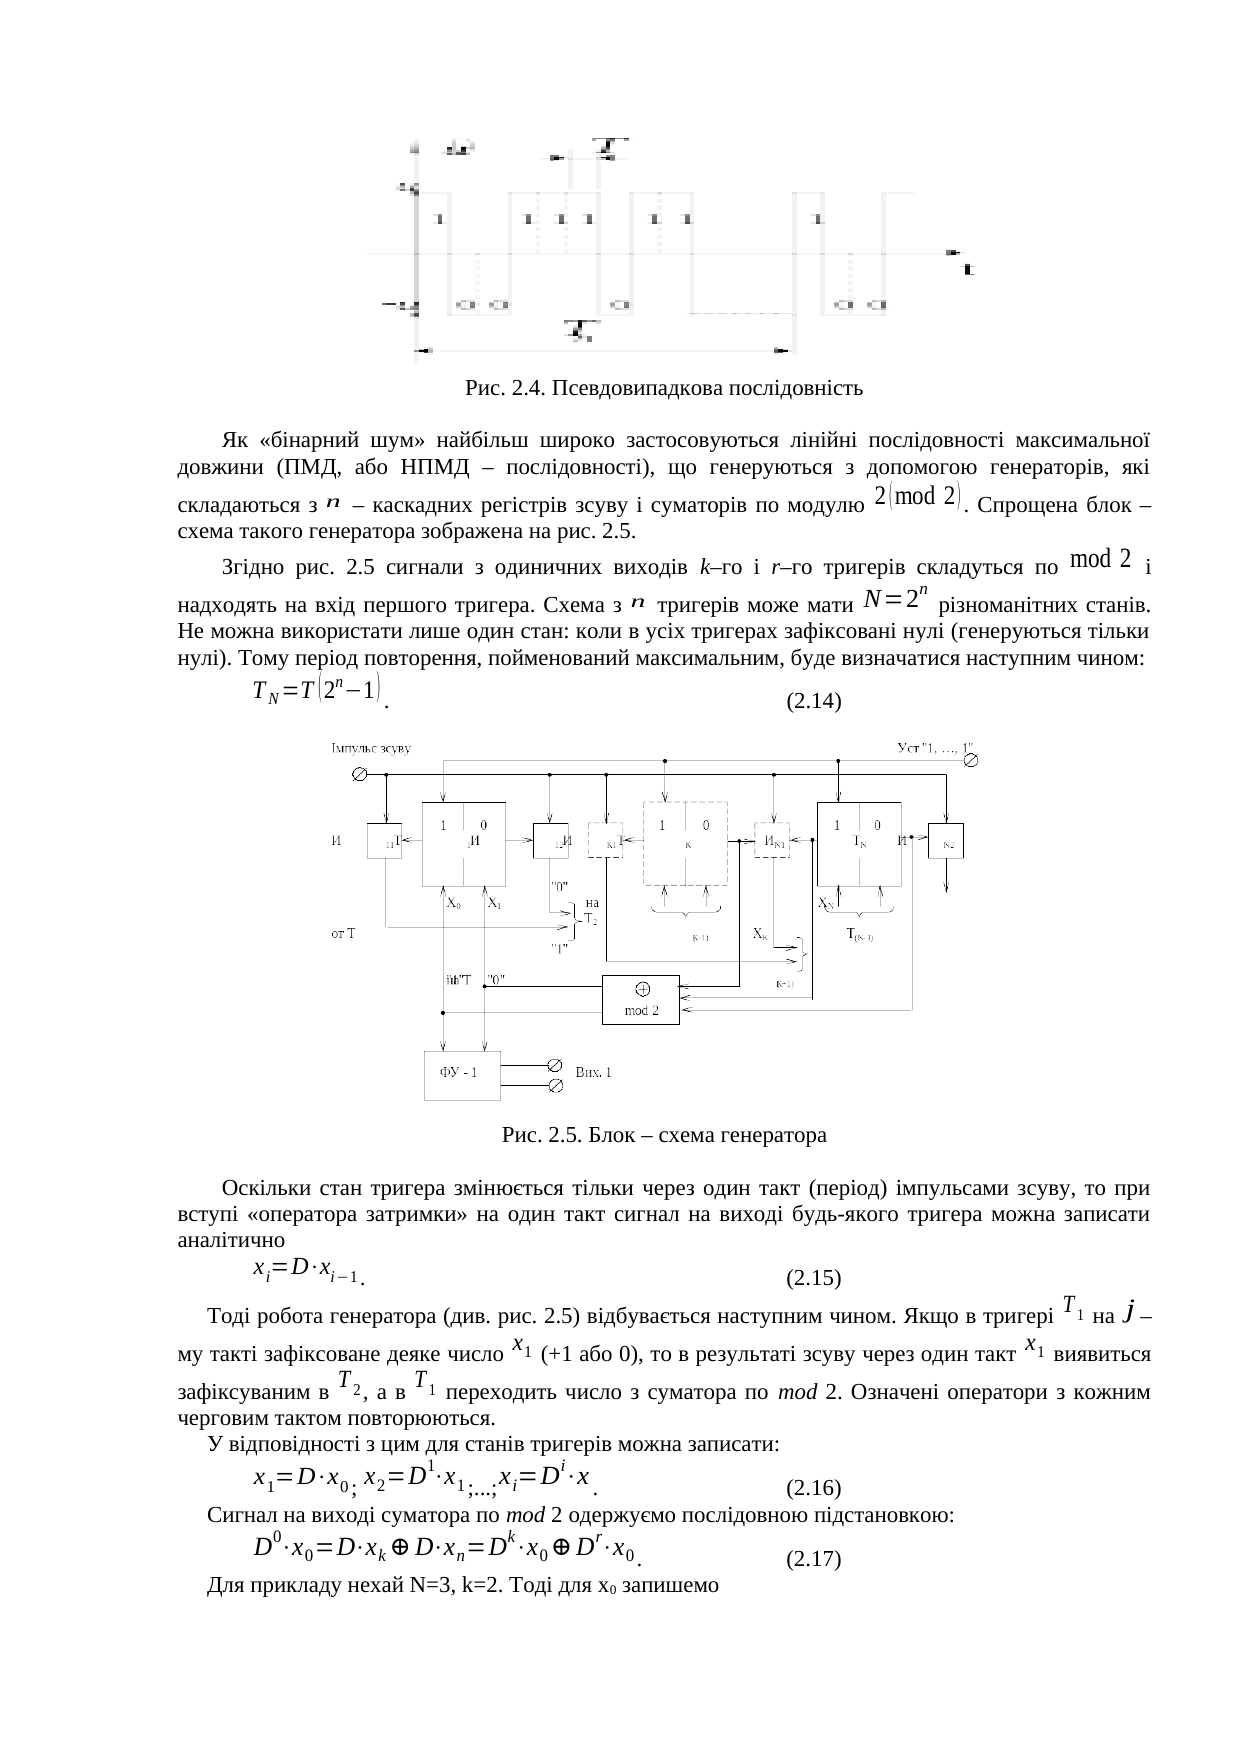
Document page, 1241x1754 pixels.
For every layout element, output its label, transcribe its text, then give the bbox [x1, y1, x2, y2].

text Тоді робота генератора (див. рис. 2.5) відбувається наступним чином. Якщо в тригері на –му такті зафіксоване деяке число (+1 або 0), то в результаті зсуву через один такт виявиться зафіксуваним в , а в переходить число з суматора по mod 2. Означені оператори з кожним черговим тактом повторюються. [177, 1291, 1152, 1430]
text Сигнал на виході суматора по mod 2 одержуємо послідовною підстановкою: [177, 1501, 1152, 1527]
text . (2.15) [177, 1253, 1152, 1291]
text Згідно рис. 2.5 сигнали з одиничних виходів k–го і r–го тригерів складуться по і надходять на вхід першого тригера. Схема з тригерів може мати різноманітних станів. Не можна використати лише один стан: коли в усіх тригерах зафіксовані нулі (генеруються тільки нулі). Тому період повторення, пойменований максимальним, буде визначатися наступним чином: [177, 543, 1152, 670]
text ; ;...;. (2.16) [177, 1457, 1152, 1501]
text Як «бінарний шум» найбільш широко застосовуються лінійні послідовності максимальної довжини (ПМД, або НПМД – послідовності), що генеруються з допомогою генераторів, які складаються з – каскадних регістрів зсуву і суматорів по модулю . Спрощена блок – схема такого генератора зображена на рис. 2.5. [177, 426, 1152, 543]
text . (2.17) [177, 1527, 1152, 1571]
text . (2.14) [177, 670, 1152, 714]
text Оскільки стан тригера змінюється тільки через один такт (період) імпульсами зсуву, то при вступі «оператора затримки» на один такт сигнал на виході будь-якого тригера можна записати аналітично [177, 1174, 1152, 1253]
text Рис. 2.4. Псевдовипадкова послідовність [177, 374, 1152, 400]
text Рис. 2.5. Блок – схема генератора [177, 1121, 1152, 1147]
text У відповідності з цим для станів тригерів можна записати: [177, 1430, 1152, 1457]
text Для прикладу нехай N=3, k=2. Тоді для x0 запишемо [177, 1571, 1152, 1598]
